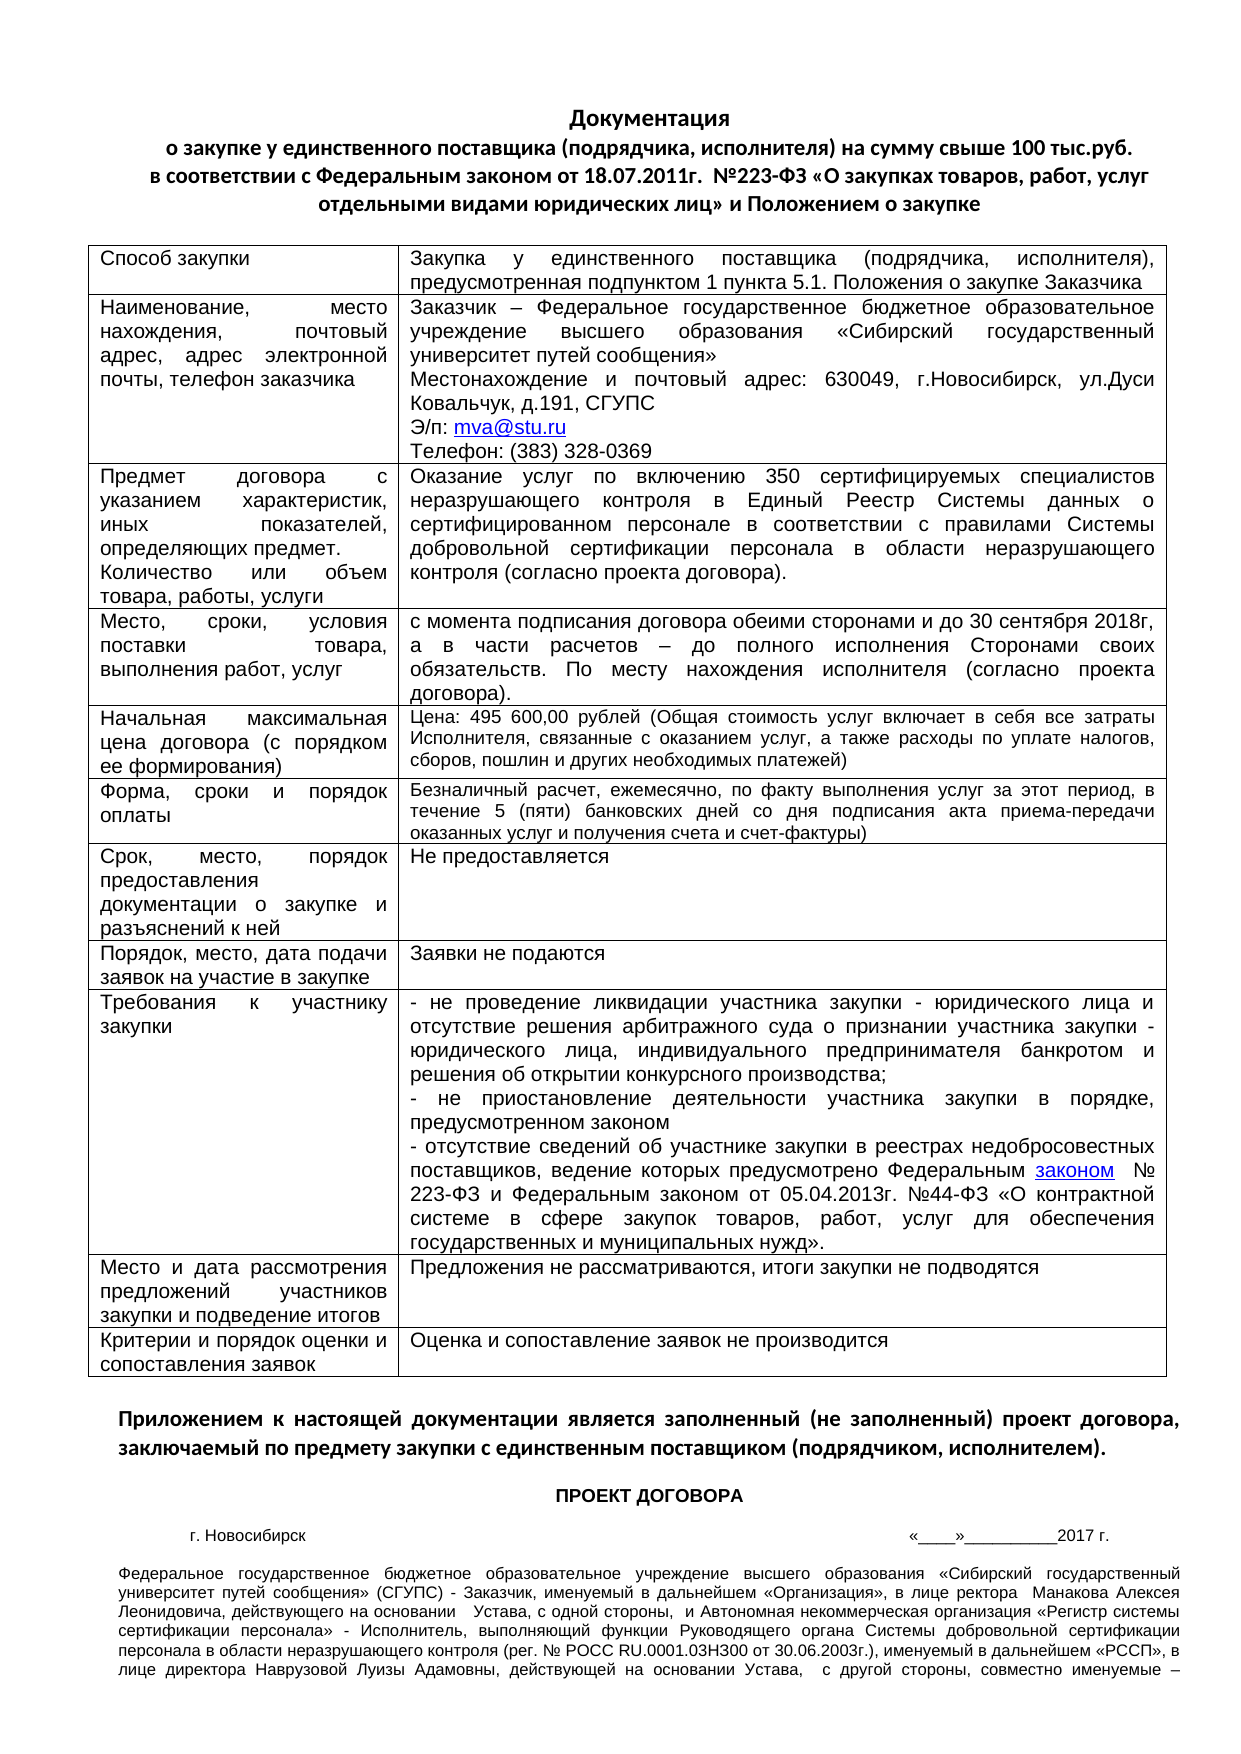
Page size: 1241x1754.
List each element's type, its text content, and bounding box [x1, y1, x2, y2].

table_header Способ закупки [89, 246, 398, 294]
text Приложением к настоящей документации является заполненный (не заполненный) проект договора, заключаемый по предмету закупки с единственным поставщиком (подрядчиком, исполнителем). [118, 1404, 1181, 1461]
table_cell Предложения не рассматриваются, итоги закупки не подводятся [399, 1255, 1166, 1327]
table_cell Порядок, место, дата подачи заявок на участие в закупке [89, 941, 398, 989]
table_cell Предмет договора с указанием характеристик, иных показателей, определяющих предмет. Количество или объем товара, работы, услуги [89, 464, 398, 608]
table_cell Начальная максимальная цена договора (с порядком ее формирования) [89, 706, 398, 777]
table_cell Цена: 495 600,00 рублей (Общая стоимость услуг включает в себя все затраты Исполнителя, связанные с оказанием услуг, а также расходы по уплате налогов, сборов, пошлин и других необходимых платежей) [399, 706, 1166, 777]
table_cell Место, сроки, условия поставки товара, выполнения работ, услуг [89, 609, 398, 704]
table_cell - не проведение ликвидации участника закупки - юридического лица и отсутствие решения арбитражного суда о признании участника закупки - юридического лица, индивидуального предпринимателя банкротом и решения об открытии конкурсного производства; - не приостановление деятельности участника закупки в порядке, предусмотренном законом - отсутствие сведений об участнике закупки в реестрах недобросовестных поставщиков, ведение которых предусмотрено Федеральным законом № 223-ФЗ и Федеральным законом от 05.04.2013г. №44-ФЗ «О контрактной системе в сфере закупок товаров, работ, услуг для обеспечения государственных и муниципальных нужд». [399, 990, 1166, 1254]
table_cell с момента подписания договора обеими сторонами и до 30 сентября 2018г, а в части расчетов – до полного исполнения Сторонами своих обязательств. По месту нахождения исполнителя (согласно проекта договора). [399, 609, 1166, 704]
table_cell Критерии и порядок оценки и сопоставления заявок [89, 1328, 398, 1376]
text Документация [118, 103, 1181, 133]
table_cell Заказчик – Федеральное государственное бюджетное образовательное учреждение высшего образования «Сибирский государственный университет путей сообщения» Местонахождение и почтовый адрес: 630049, г.Новосибирск, ул.Дуси Ковальчук, д.191, СГУПС Э/п: mva@stu.ru Телефон: (383) 328-0369 [399, 295, 1166, 463]
table_cell Оказание услуг по включению 350 сертифицируемых специалистов неразрушающего контроля в Единый Реестр Системы данных о сертифицированном персонале в соответствии с правилами Системы добровольной сертификации персонала в области неразрушающего контроля (согласно проекта договора). [399, 464, 1166, 608]
table_cell Срок, место, порядок предоставления документации о закупке и разъяснений к ней [89, 844, 398, 940]
text ПРОЕКТ ДОГОВОРА [118, 1485, 1181, 1506]
text г. Новосибирск «____»__________2017 г. [118, 1525, 1181, 1544]
table_cell Не предоставляется [399, 844, 1166, 940]
table_cell Форма, сроки и порядок оплаты [89, 779, 398, 843]
text в соответствии с Федеральным законом от 18.07.2011г. №223-ФЗ «О закупках товаров, работ, услуг отдельными видами юридических лиц» и Положением о закупке [118, 161, 1181, 217]
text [118, 1564, 1181, 1679]
table_cell Место и дата рассмотрения предложений участников закупки и подведение итогов [89, 1255, 398, 1327]
table_cell Заявки не подаются [399, 941, 1166, 989]
table_cell Требования к участнику закупки [89, 990, 398, 1254]
table_header Закупка у единственного поставщика (подрядчика, исполнителя), предусмотренная подпунктом 1 пункта 5.1. Положения о закупке Заказчика [399, 246, 1166, 294]
table_cell Безналичный расчет, ежемесячно, по факту выполнения услуг за этот период, в течение 5 (пяти) банковских дней со дня подписания акта приема-передачи оказанных услуг и получения счета и счет-фактуры) [399, 779, 1166, 843]
table_cell Оценка и сопоставление заявок не производится [399, 1328, 1166, 1376]
table_cell Наименование, место нахождения, почтовый адрес, адрес электронной почты, телефон заказчика [89, 295, 398, 463]
text о закупке у единственного поставщика (подрядчика, исполнителя) на сумму свыше 100 тыс.руб. [118, 133, 1181, 161]
